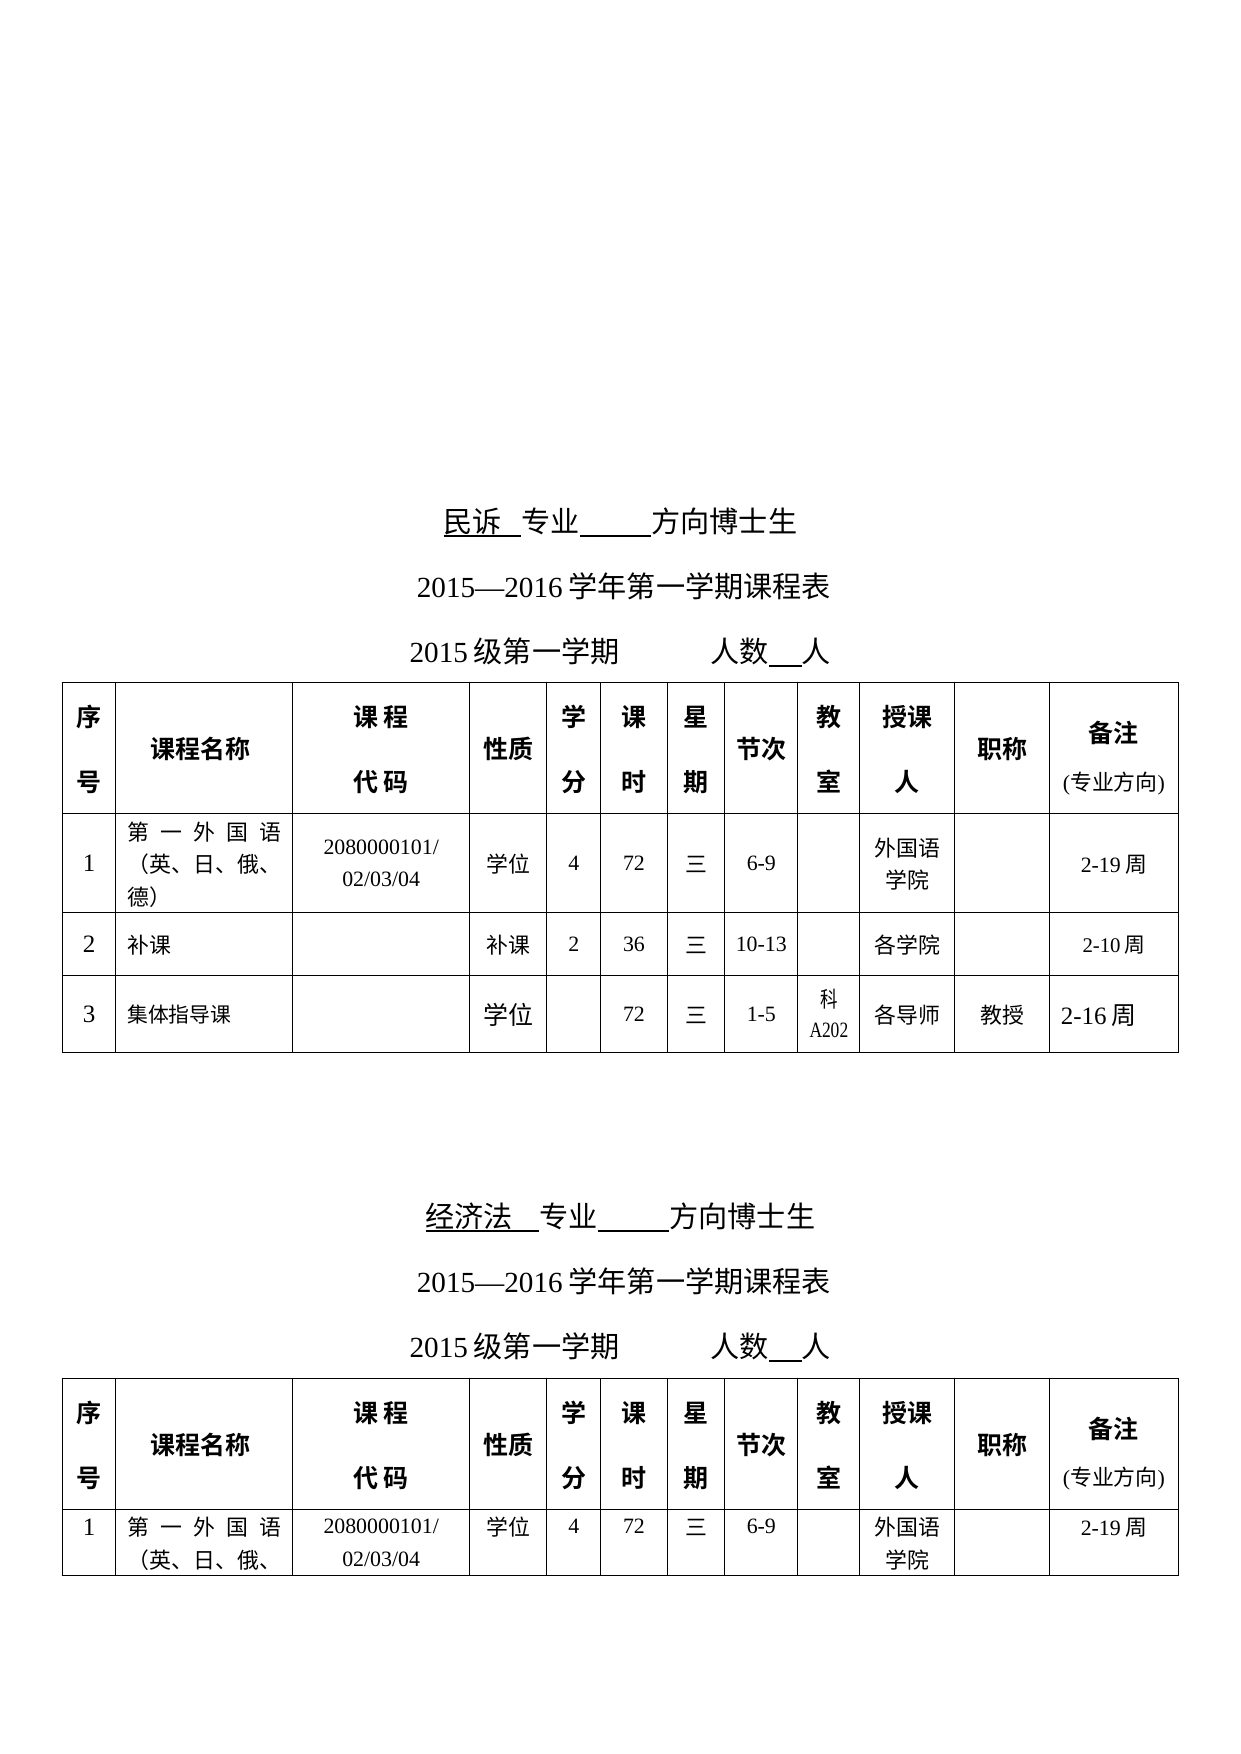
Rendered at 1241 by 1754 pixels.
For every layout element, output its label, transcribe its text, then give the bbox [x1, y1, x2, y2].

table_cell [955, 1510, 1049, 1575]
table_cell 6-9 [725, 1510, 797, 1575]
table_cell [798, 814, 859, 912]
table_header 课时 [601, 1379, 667, 1509]
table_cell 2 [547, 913, 600, 975]
table_cell 补课 [470, 913, 546, 975]
table_cell 外国语学院 [860, 1510, 954, 1575]
table_cell 三 [668, 976, 724, 1052]
table_cell 3 [63, 976, 115, 1052]
table_cell 1 [63, 814, 115, 912]
table_cell 2 [63, 913, 115, 975]
table_header 星期 [668, 1379, 724, 1509]
table_cell 各学院 [860, 913, 954, 975]
table_cell 72 [601, 1510, 667, 1575]
table_cell [293, 913, 469, 975]
text 2015级第一学期 人数 人 [187, 1313, 1053, 1378]
table_cell [798, 913, 859, 975]
table_header 课 程 代 码 [293, 683, 469, 813]
table_header 学分 [547, 683, 600, 813]
table_header 授课人 [860, 683, 954, 813]
table_cell 补课 [116, 913, 292, 975]
table_header 授课人 [860, 1379, 954, 1509]
table_cell 2-19周 [1050, 1510, 1178, 1575]
table_cell [547, 976, 600, 1052]
table_cell 6-9 [725, 814, 797, 912]
table_cell [798, 1510, 859, 1575]
table_header 备注 (专业方向) [1050, 683, 1178, 813]
table_cell 三 [668, 913, 724, 975]
table_header 性质 [470, 683, 546, 813]
table_cell 第一外国语（英、日、俄、德） [116, 1510, 292, 1575]
table_header 课程名称 [116, 683, 292, 813]
table_header 学分 [547, 1379, 600, 1509]
table_header 课时 [601, 683, 667, 813]
table_header 教室 [798, 683, 859, 813]
table_header 教室 [798, 1379, 859, 1509]
table_cell 36 [601, 913, 667, 975]
table_cell 学位 [470, 1510, 546, 1575]
table_cell 2-10周 [1050, 913, 1178, 975]
text 2015—2016学年第一学期课程表 [187, 1248, 1053, 1313]
table_cell 集体指导课 [116, 976, 292, 1052]
text 2015—2016学年第一学期课程表 [187, 552, 1053, 617]
table_cell 2080000101/ [293, 814, 469, 912]
table_cell 科A202 [798, 976, 859, 1052]
table_header 节次 [725, 1379, 797, 1509]
table_cell 学位 [470, 976, 546, 1052]
table_header 序号 [63, 683, 115, 813]
table_cell [293, 976, 469, 1052]
table_cell [955, 913, 1049, 975]
table_header 课程名称 [116, 1379, 292, 1509]
table_cell 1-5 [725, 976, 797, 1052]
table_header 序号 [63, 1379, 115, 1509]
table_cell 外国语学院 [860, 814, 954, 912]
table_cell 学位 [470, 814, 546, 912]
table_header 星期 [668, 683, 724, 813]
table_header 职称 [955, 1379, 1049, 1509]
table_cell 4 [547, 814, 600, 912]
table_cell 4 [547, 1510, 600, 1575]
table_header 备注 (专业方向) [1050, 1379, 1178, 1509]
table_cell 第一外国语（英、日、俄、德） [116, 814, 292, 912]
table_cell 2-19周 [1050, 814, 1178, 912]
text 2015级第一学期 人数 人 [187, 617, 1053, 682]
table_header 职称 [955, 683, 1049, 813]
table_cell 1 [63, 1510, 115, 1575]
text 民诉 专业 方向博士生 [187, 487, 1053, 552]
table_cell 各导师 [860, 976, 954, 1052]
table_cell 10-13 [725, 913, 797, 975]
table_cell 2-16周 [1050, 976, 1178, 1052]
table_cell 2080000101/ [293, 1510, 469, 1575]
table_header 节次 [725, 683, 797, 813]
table_header 课 程 代 码 [293, 1379, 469, 1509]
table_cell 教授 [955, 976, 1049, 1052]
text 经济法 专业 方向博士生 [187, 1183, 1053, 1248]
table_cell 三 [668, 1510, 724, 1575]
table_cell 72 [601, 814, 667, 912]
table_cell 三 [668, 814, 724, 912]
table_cell 72 [601, 976, 667, 1052]
table_cell [955, 814, 1049, 912]
table_header 性质 [470, 1379, 546, 1509]
